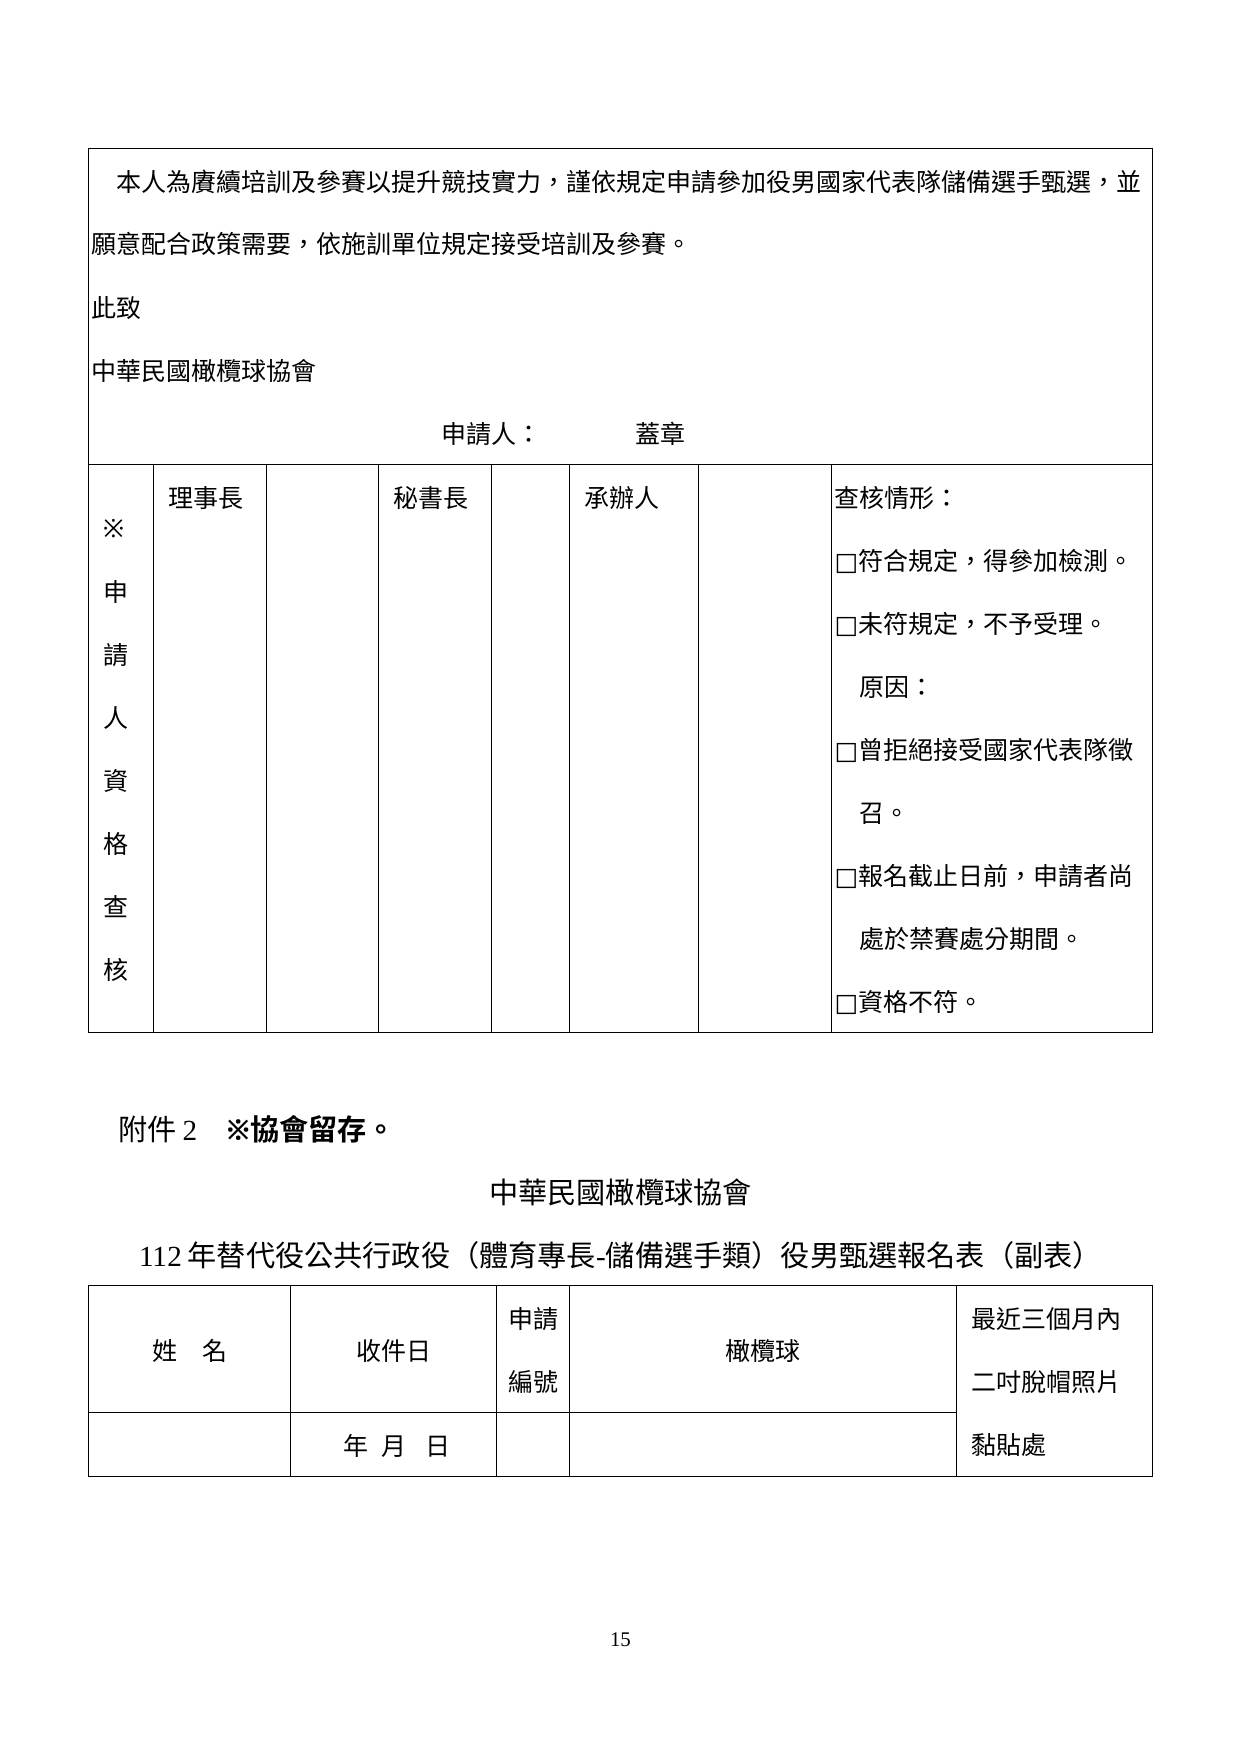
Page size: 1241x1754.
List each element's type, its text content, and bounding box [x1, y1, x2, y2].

table_header 橄欖球 [570, 1286, 956, 1412]
table_cell 本人為賡續培訓及參賽以提升競技實力，謹依規定申請參加役男國家代表隊儲備選手甄選，並願意配合政策需要，依施訓單位規定接受培訓及參賽。 此致 中華民國橄欖球協會 申請人： 蓋章 [89, 149, 1152, 464]
table_cell 理事長 [154, 465, 266, 1032]
table_cell [492, 465, 569, 1032]
table_cell 承辦人 [570, 465, 698, 1032]
table_cell [267, 465, 378, 1032]
table_header 姓 名 [89, 1286, 290, 1412]
text 中華民國橄欖球協會 [118, 1159, 1122, 1222]
table_header 申請 編號 [497, 1286, 569, 1412]
table_cell [699, 465, 831, 1032]
table_cell 秘書長 [379, 465, 491, 1032]
table_header 收件日 [291, 1286, 496, 1412]
table_cell 查核情形： □符合規定，得參加檢測。 □未符規定，不予受理。 原因： □曾拒絕接受國家代表隊徵召。 □報名截止日前，申請者尚處於禁賽處分期間。 □資格不符。 [832, 465, 1152, 1032]
text 附件2 ※協會留存。 [118, 1096, 1122, 1159]
table_cell [497, 1413, 569, 1476]
table_cell ※ 申請人資格查核 [89, 465, 153, 1032]
table_cell [89, 1413, 290, 1476]
table_cell 年 月 日 [291, 1413, 496, 1476]
table_cell [570, 1413, 956, 1476]
table_header 最近三個月內二吋脫帽照片黏貼處 [957, 1286, 1152, 1476]
text 112年替代役公共行政役（體育專長-儲備選手類）役男甄選報名表（副表） [118, 1222, 1122, 1285]
